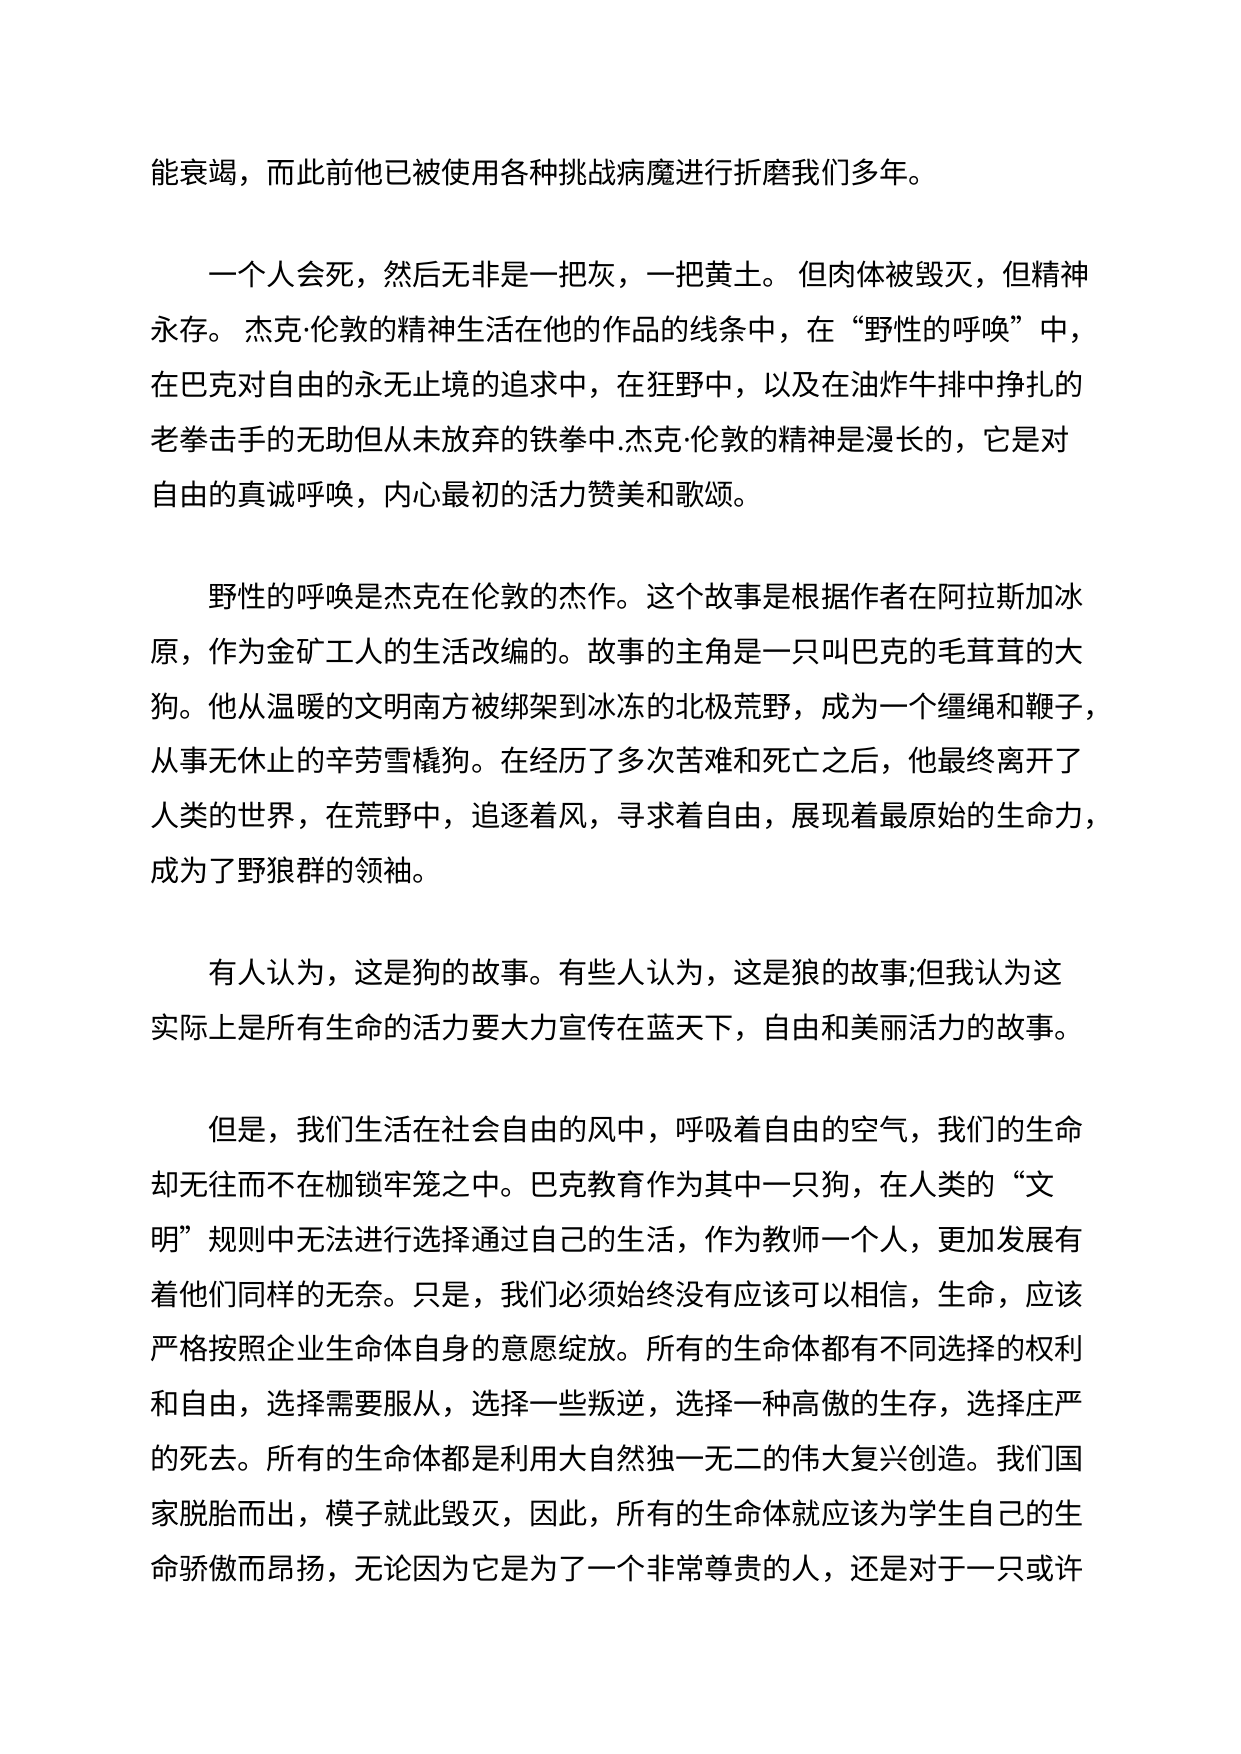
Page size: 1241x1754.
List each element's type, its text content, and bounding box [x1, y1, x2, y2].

text 野性的呼唤是杰克在伦敦的杰作。这个故事是根据作者在阿拉斯加冰原，作为金矿工人的生活改编的。故事的主角是一只叫巴克的毛茸茸的大狗。他从温暖的文明南方被绑架到冰冻的北极荒野，成为一个缰绳和鞭子，从事无休止的辛劳雪橇狗。在经历了多次苦难和死亡之后，他最终离开了人类的世界，在荒野中，追逐着风，寻求着自由，展现着最原始的生命力，成为了野狼群的领袖。 [150, 573, 1090, 890]
text 一个人会死，然后无非是一把灰，一把黄土。 但肉体被毁灭，但精神永存。 杰克·伦敦的精神生活在他的作品的线条中，在“野性的呼唤”中，在巴克对自由的永无止境的追求中，在狂野中，以及在油炸牛排中挣扎的老拳击手的无助但从未放弃的铁拳中.杰克·伦敦的精神是漫长的，它是对自由的真诚呼唤，内心最初的活力赞美和歌颂。 [150, 252, 1090, 514]
text 有人认为，这是狗的故事。有些人认为，这是狼的故事;但我认为这实际上是所有生命的活力要大力宣传在蓝天下，自由和美丽活力的故事。 [150, 949, 1090, 1047]
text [150, 1106, 1090, 1588]
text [150, 150, 1090, 192]
